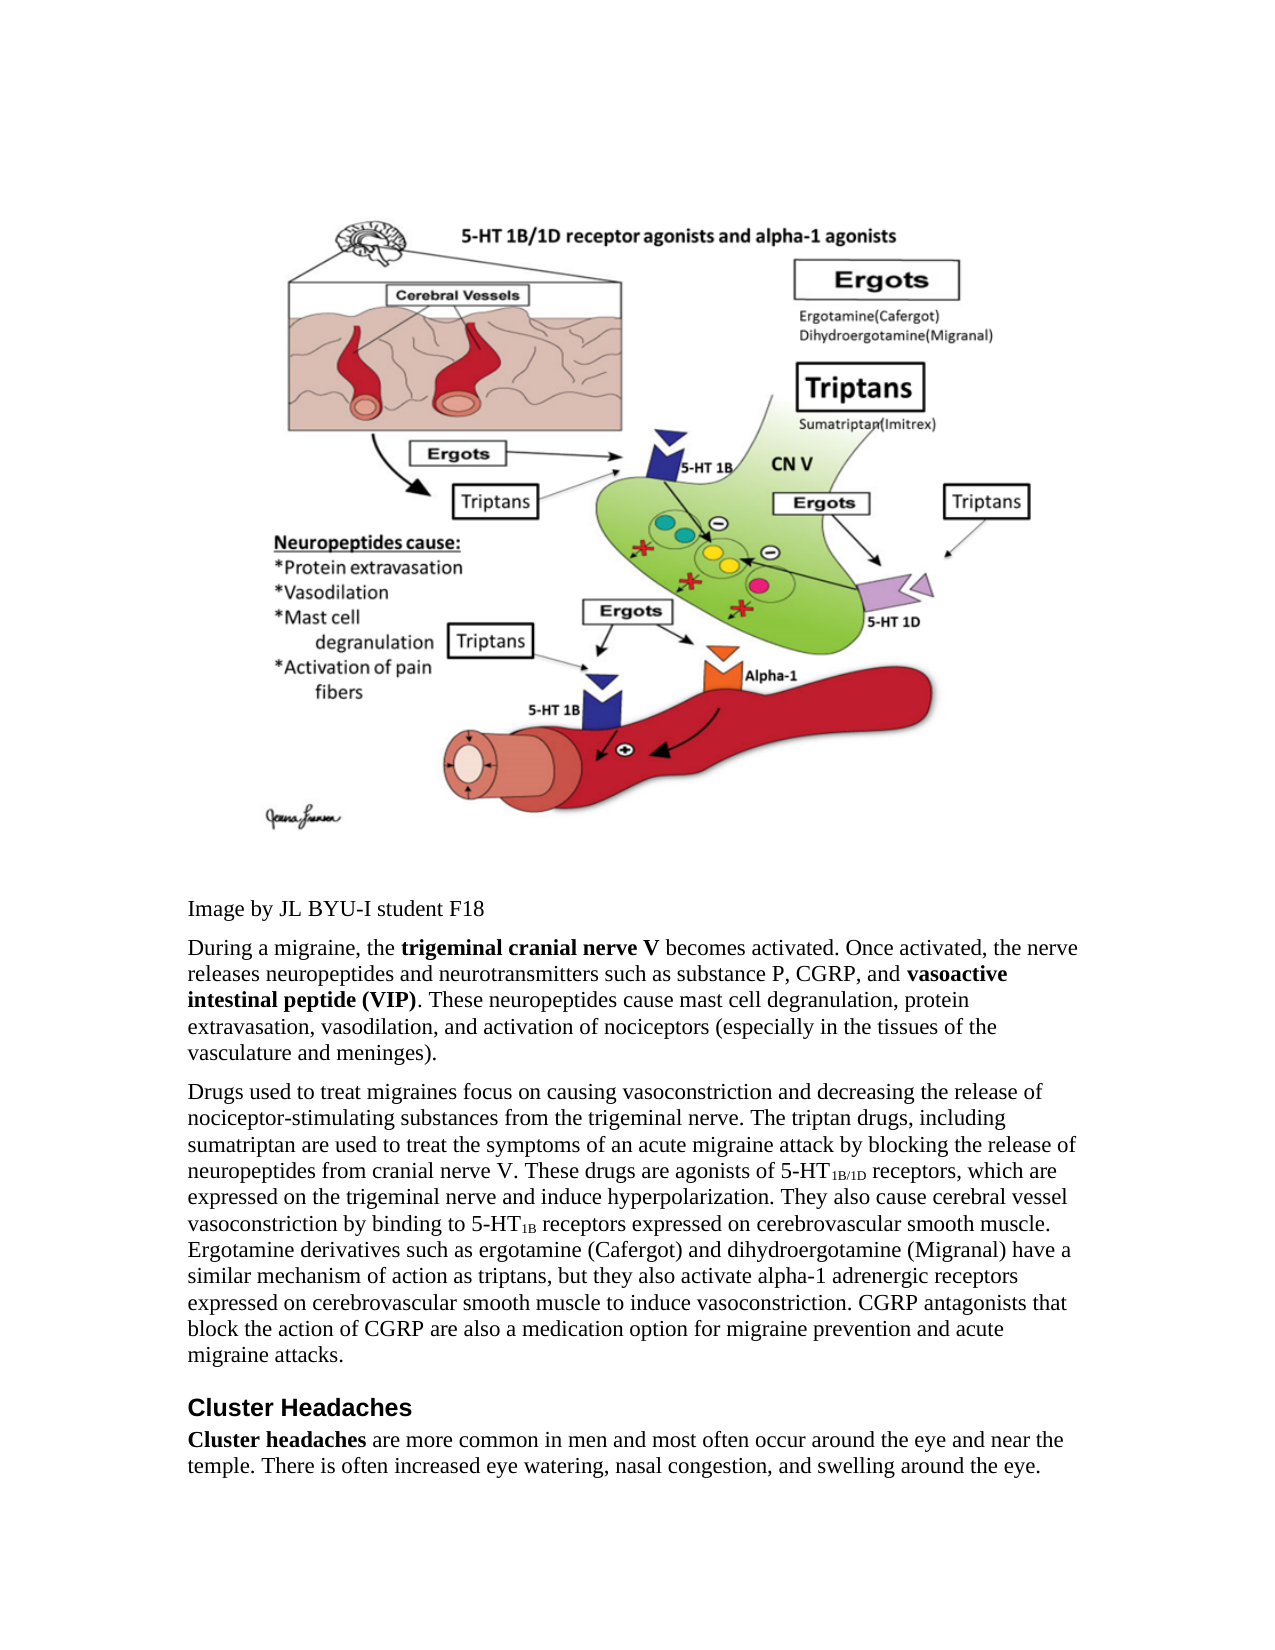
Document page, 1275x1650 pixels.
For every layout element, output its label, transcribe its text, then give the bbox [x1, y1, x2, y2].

text Drugs used to treat migraines focus on causing vasoconstriction and decreasing the release of nociceptor-stimulating substances from the trigeminal nerve. The triptan drugs, including sumatriptan are used to treat the symptoms of an acute migraine attack by blocking the release of neuropeptides from cranial nerve V. These drugs are agonists of 5-HT1B/1D receptors, which are expressed on the trigeminal nerve and induce hyperpolarization. They also cause cerebral vessel vasoconstriction by binding to 5-HT1B receptors expressed on cerebrovascular smooth muscle. Ergotamine derivatives such as ergotamine (Cafergot) and dihydroergotamine (Migranal) have a similar mechanism of action as triptans, but they also activate alpha-1 adrenergic receptors expressed on cerebrovascular smooth muscle to induce vasoconstriction. CGRP antagonists that block the action of CGRP are also a medication option for migraine prevention and acute migraine attacks. [187, 1078, 1087, 1368]
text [187, 1426, 1087, 1478]
subtitle Cluster Headaches [187, 1393, 1087, 1422]
text Image by JL BYU-I student F18 [187, 895, 1087, 921]
picture [187, 150, 1088, 883]
text During a migraine, the trigeminal cranial nerve V becomes activated. Once activated, the nerve releases neuropeptides and neurotransmitters such as substance P, CGRP, and vasoactive intestinal peptide (VIP). These neuropeptides cause mast cell degranulation, protein extravasation, vasodilation, and activation of nociceptors (especially in the tissues of the vasculature and meninges). [187, 934, 1087, 1065]
